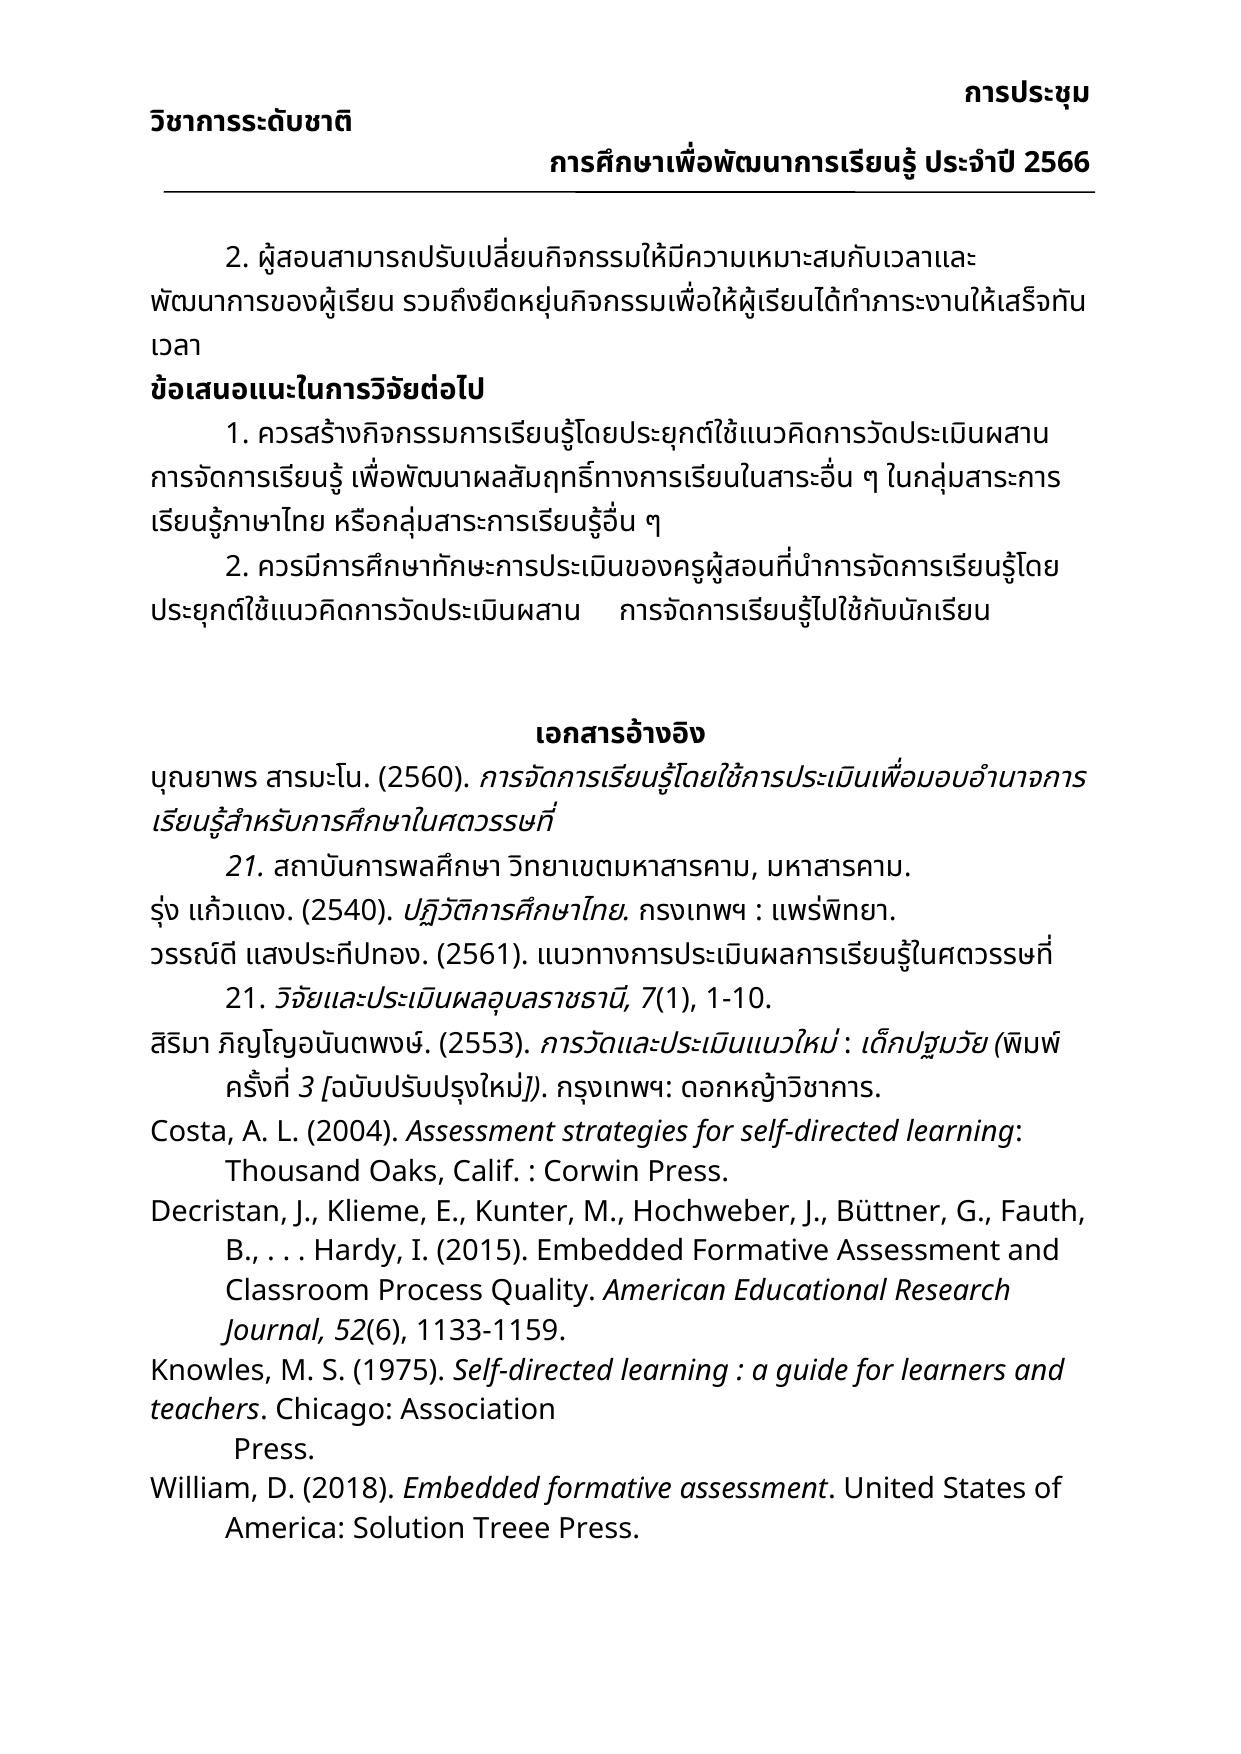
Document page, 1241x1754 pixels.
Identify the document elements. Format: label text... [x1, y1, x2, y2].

text ข้อเสนอแนะในการวิจัยต่อไป [150, 368, 1090, 412]
text 21. สถาบันการพลศึกษา วิทยาเขตมหาสารคาม, มหาสารคาม. [150, 845, 1090, 889]
text รุ่ง แก้วแดง. (2540). ปฏิวัติการศึกษาไทย. กรงเทพฯ : แพร่พิทยา. [150, 889, 1090, 933]
text สิริมา ภิญโญอนันตพงษ์. (2553). การวัดและประเมินแนวใหม่ : เด็กปฐมวัย (พิมพ์ครั้งที่ 3 [ฉบับปรับปรุงใหม่]). กรุงเทพฯ: ดอกหญ้าวิชาการ. [150, 1022, 1090, 1111]
text 2. ควรมีการศึกษาทักษะการประเมินของครูผู้สอนที่นำการจัดการเรียนรู้โดยประยุกต์ใช้แนวคิดการวัดประเมินผสาน การจัดการเรียนรู้ไปใช้กับนักเรียน [150, 545, 1090, 633]
text 2. ผู้สอนสามารถปรับเปลี่ยนกิจกรรมให้มีความเหมาะสมกับเวลาและพัฒนาการของผู้เรียน รวมถึงยืดหยุ่นกิจกรรมเพื่อให้ผู้เรียนได้ทำภาระงานให้เสร็จทันเวลา [150, 236, 1090, 368]
text Costa, A. L. (2004). Assessment strategies for self-directed learning: Thousand Oaks, Calif. : Corwin Press. [150, 1111, 1090, 1190]
text Decristan, J., Klieme, E., Kunter, M., Hochweber, J., Büttner, G., Fauth, B., . . . Hardy, I. (2015). Embedded Formative Assessment and Classroom Process Quality. American Educational Research Journal, 52(6), 1133-1159. [150, 1190, 1090, 1349]
text Press. [150, 1428, 1090, 1468]
text Knowles, M. S. (1975). Self-directed learning : a guide for learners and teachers. Chicago: Association [150, 1349, 1090, 1428]
text William, D. (2018). Embedded formative assessment. United States of America: Solution Treee Press. [150, 1468, 1090, 1547]
text 1. ควรสร้างกิจกรรมการเรียนรู้โดยประยุกต์ใช้แนวคิดการวัดประเมินผสานการจัดการเรียนรู้ เพื่อพัฒนาผลสัมฤทธิ์ทางการเรียนในสาระอื่น ๆ ในกลุ่มสาระการเรียนรู้ภาษาไทย หรือกลุ่มสาระการเรียนรู้อื่น ๆ [150, 412, 1090, 545]
text บุณยาพร สารมะโน. (2560). การจัดการเรียนรู้โดยใช้การประเมินเพื่อมอบอำนาจการเรียนรู้สำหรับการศึกษาในศตวรรษที่ [150, 757, 1090, 845]
text เอกสารอ้างอิง [150, 713, 1090, 757]
text วรรณ์ดี แสงประทีปทอง. (2561). แนวทางการประเมินผลการเรียนรู้ในศตวรรษที่ 21. วิจัยและประเมินผลอุบลราชธานี, 7(1), 1-10. [150, 933, 1090, 1022]
